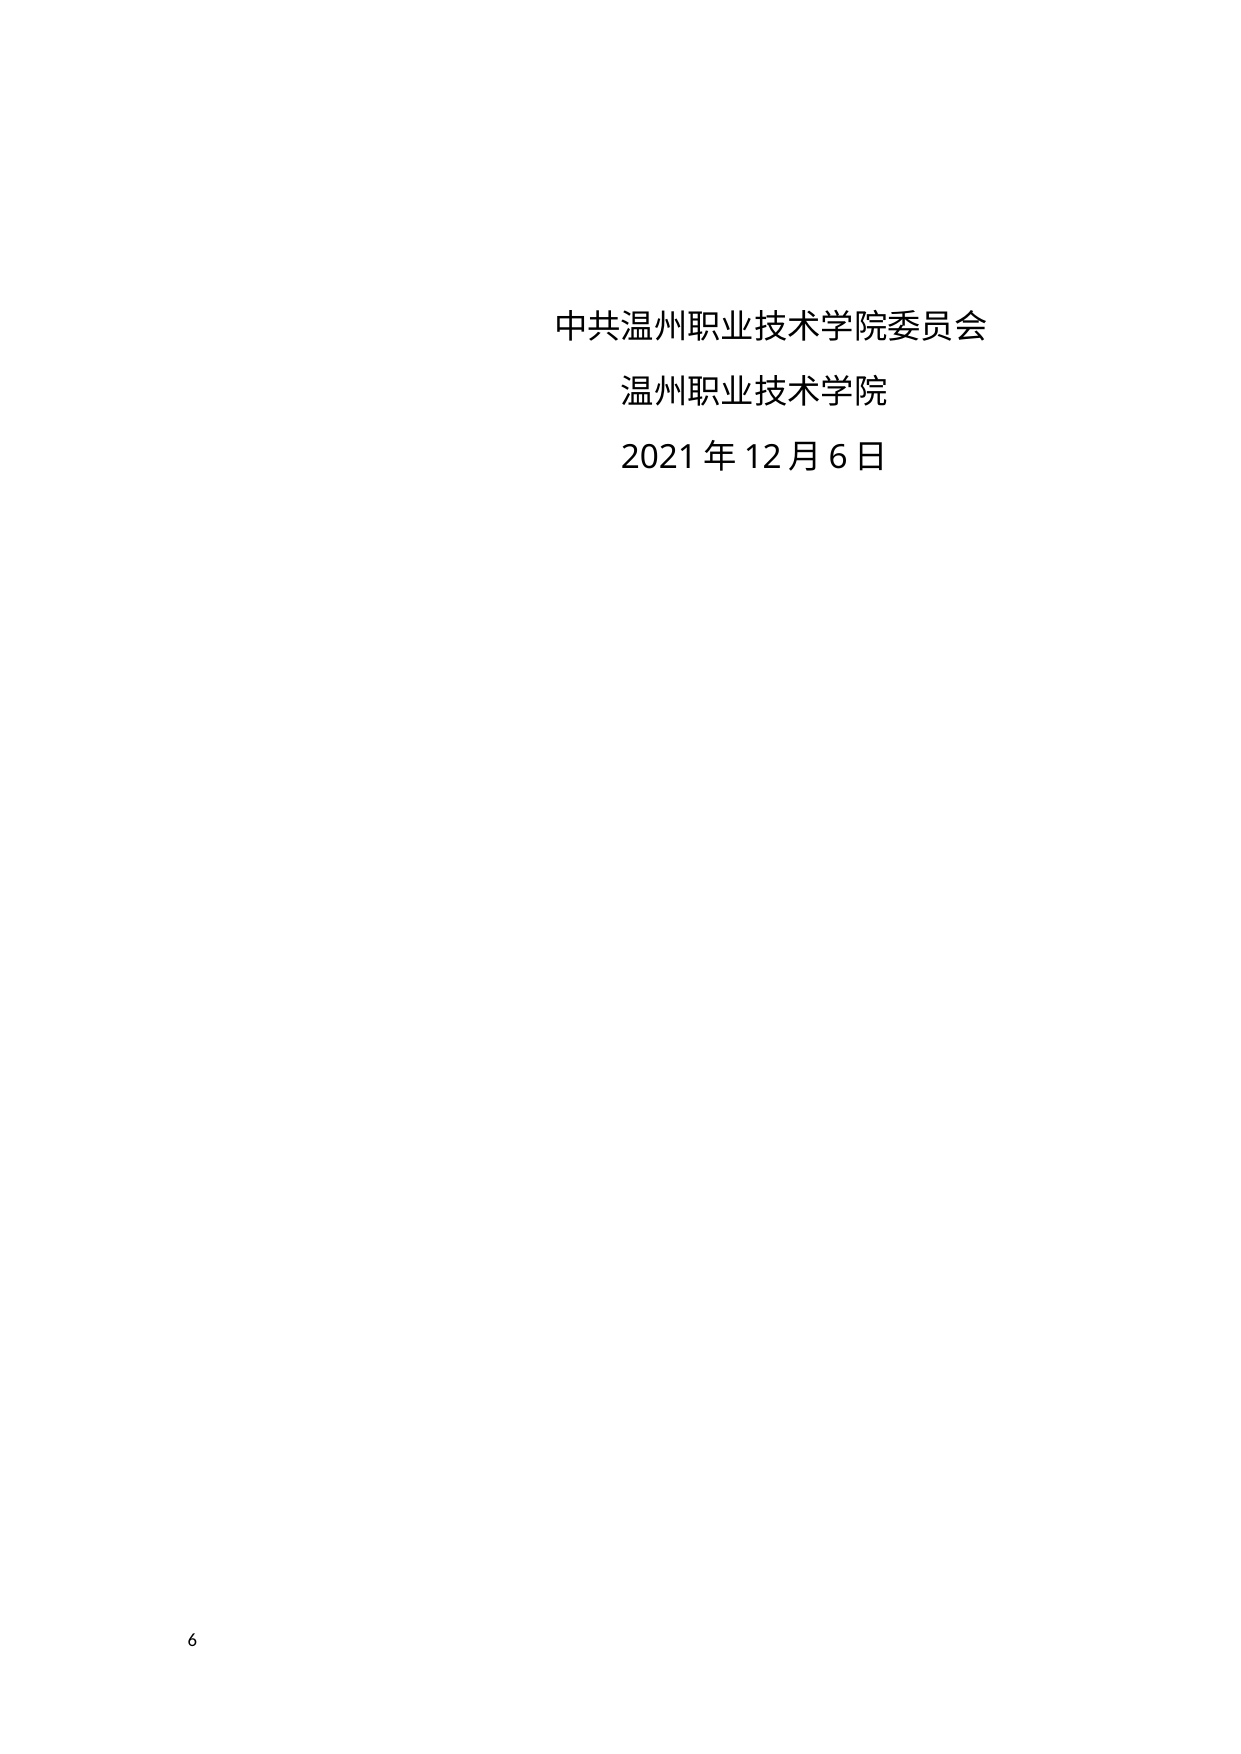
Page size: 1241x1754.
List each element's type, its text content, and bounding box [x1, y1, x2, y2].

text 温州职业技术学院 [187, 357, 1053, 422]
text 2021年12月6日 [187, 422, 1053, 487]
text 中共温州职业技术学院委员会 [187, 292, 1053, 357]
